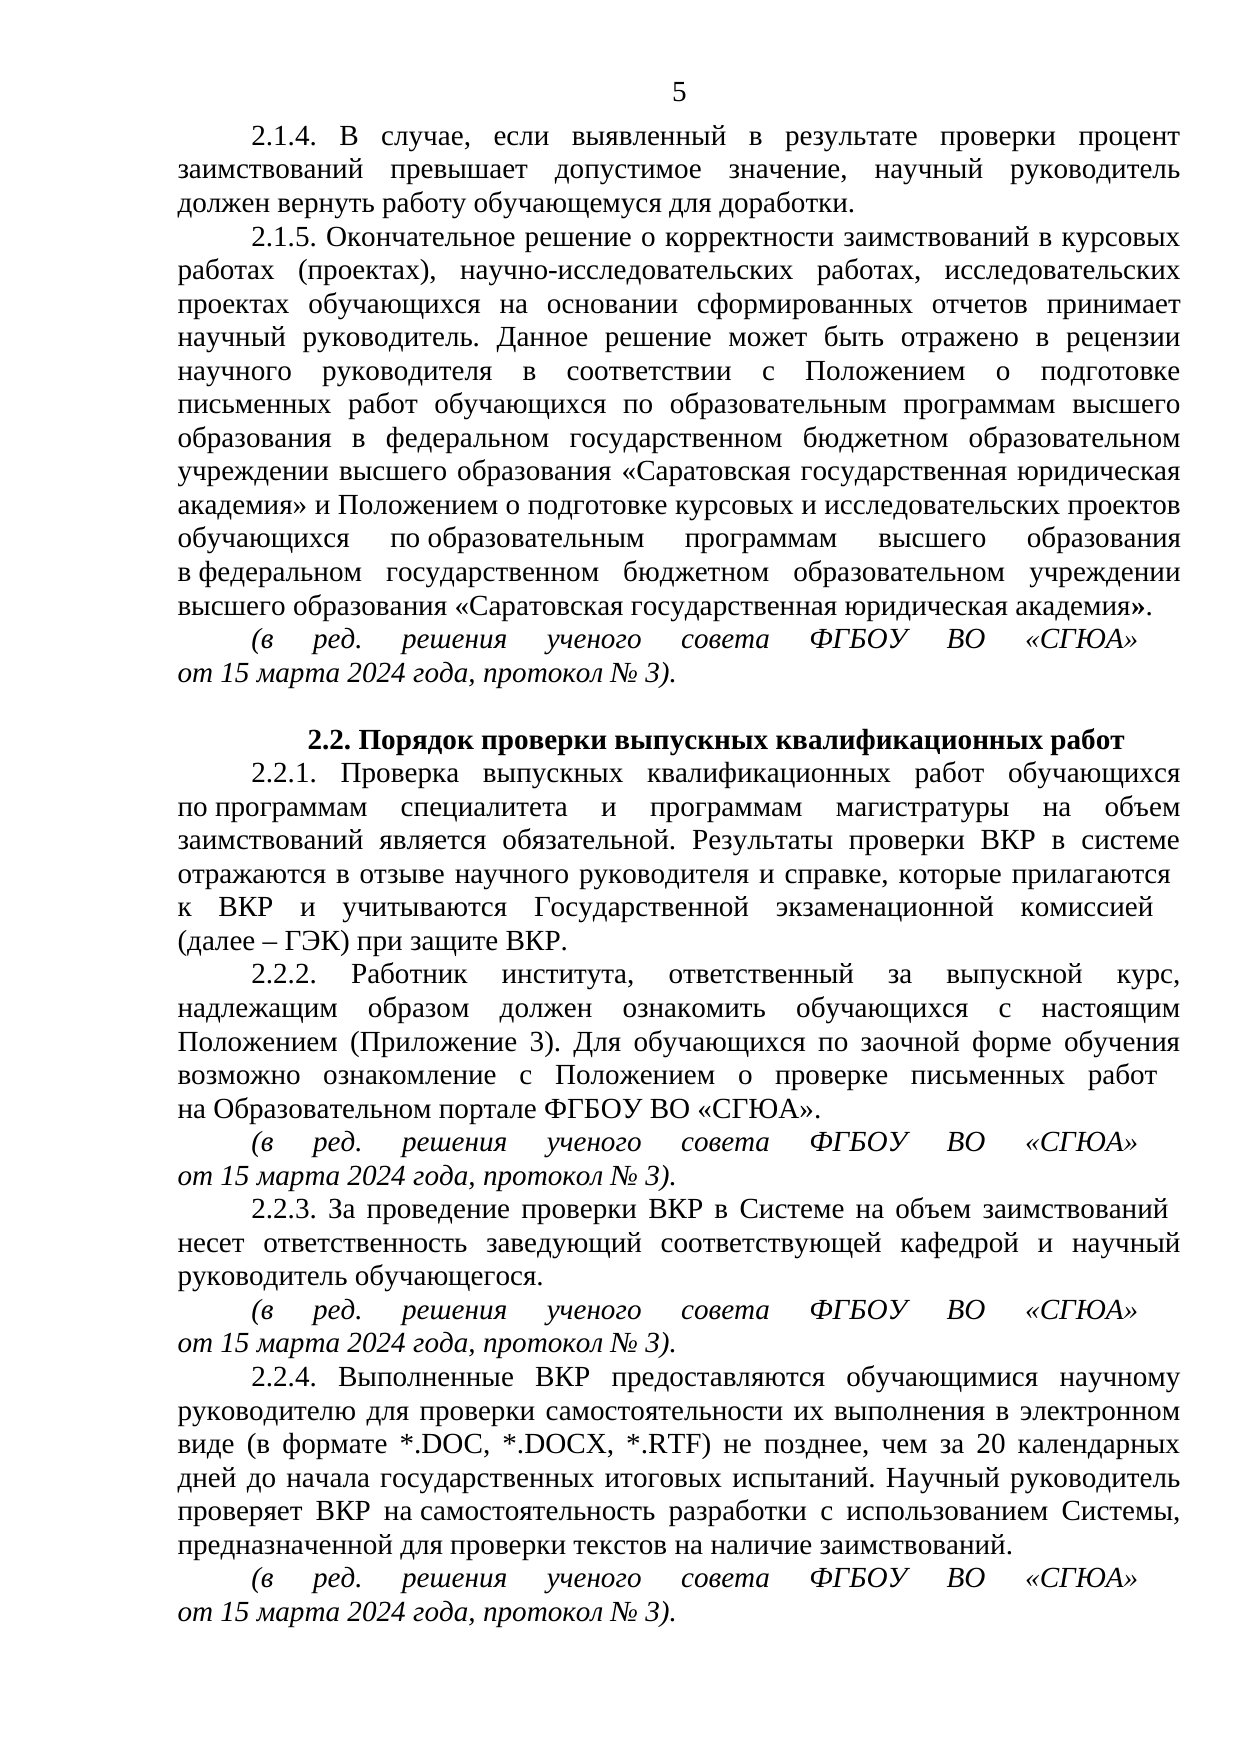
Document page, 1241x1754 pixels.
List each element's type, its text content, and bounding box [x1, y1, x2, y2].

text 2.2.3. За проведение проверки ВКР в Системе на объем заимствований несет ответственность заведующий соответствующей кафедрой и научный руководитель обучающегося. [177, 1191, 1181, 1292]
text 2.1.5. Окончательное решение о корректности заимствований в курсовых работах (проектах), научно-исследовательских работах, исследовательских проектах обучающихся на основании сформированных отчетов принимает научный руководитель. Данное решение может быть отражено в рецензии научного руководителя в соответствии с Положением о подготовке письменных работ обучающихся по образовательным программам высшего образования в федеральном государственном бюджетном образовательном учреждении высшего образования «Саратовская государственная юридическая академия» и Положением о подготовке курсовых и исследовательских проектов обучающихся по образовательным программам высшего образования в федеральном государственном бюджетном образовательном учреждении высшего образования «Саратовская государственная юридическая академия». [177, 219, 1181, 621]
text (в ред. решения ученого совета ФГБОУ ВО «СГЮА» от 15 марта 2024 года, протокол № 3). [177, 1560, 1181, 1627]
text 2.2.4. Выполненные ВКР предоставляются обучающимися научному руководителю для проверки самостоятельности их выполнения в электронном виде (в формате *.DOC, *.DOCX, *.RTF) не позднее, чем за 20 календарных дней до начала государственных итоговых испытаний. Научный руководитель проверяет ВКР на самостоятельность разработки с использованием Системы, предназначенной для проверки текстов на наличие заимствований. [177, 1359, 1181, 1560]
text (в ред. решения ученого совета ФГБОУ ВО «СГЮА» от 15 марта 2024 года, протокол № 3). [177, 1292, 1181, 1359]
text (в ред. решения ученого совета ФГБОУ ВО «СГЮА» от 15 марта 2024 года, протокол № 3). [177, 1124, 1181, 1191]
text 2.2.2. Работник института, ответственный за выпускной курс, надлежащим образом должен ознакомить обучающихся с настоящим Положением (Приложение 3). Для обучающихся по заочной форме обучения возможно ознакомление с Положением о проверке письменных работ на Образовательном портале ФГБОУ ВО «СГЮА». [177, 957, 1181, 1124]
subtitle 2.2. Порядок проверки выпускных квалификационных работ [177, 722, 1181, 755]
text 2.1.4. В случае, если выявленный в результате проверки процент заимствований превышает допустимое значение, научный руководитель должен вернуть работу обучающемуся для доработки. [177, 118, 1181, 219]
text 2.2.1. Проверка выпускных квалификационных работ обучающихся по программам специалитета и программам магистратуры на объем заимствований является обязательной. Результаты проверки ВКР в системе отражаются в отзыве научного руководителя и справке, которые прилагаются к ВКР и учитываются Государственной экзаменационной комиссией (далее – ГЭК) при защите ВКР. [177, 755, 1181, 957]
text (в ред. решения ученого совета ФГБОУ ВО «СГЮА» от 15 марта 2024 года, протокол № 3). [177, 621, 1181, 688]
